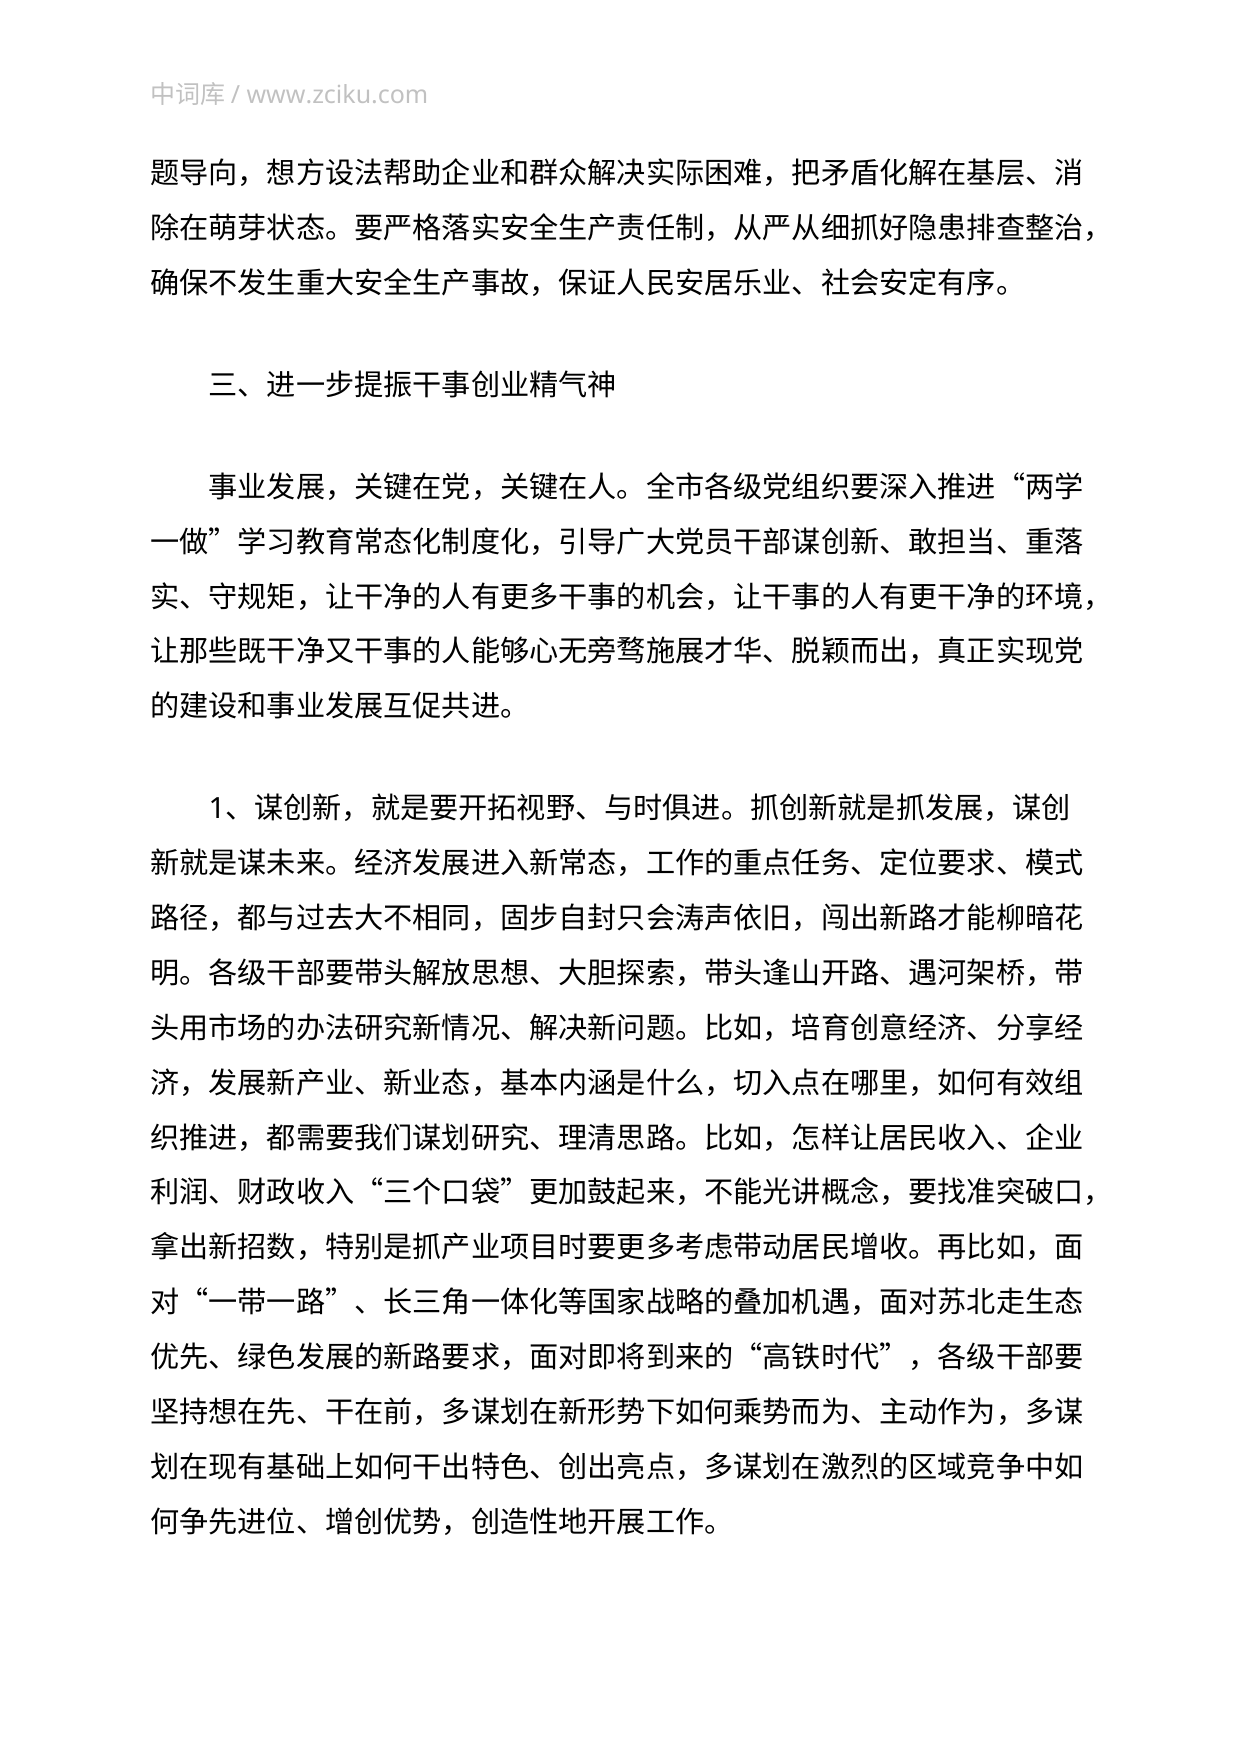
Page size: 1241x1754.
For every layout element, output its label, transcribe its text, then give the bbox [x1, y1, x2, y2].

text 事业发展，关键在党，关键在人。全市各级党组织要深入推进“两学一做”学习教育常态化制度化，引导广大党员干部谋创新、敢担当、重落实、守规矩，让干净的人有更多干事的机会，让干事的人有更干净的环境，让那些既干净又干事的人能够心无旁骛施展才华、脱颖而出，真正实现党的建设和事业发展互促共进。 [150, 463, 1090, 725]
text 三、进一步提振干事创业精气神 [150, 362, 1090, 404]
text 1、谋创新，就是要开拓视野、与时俱进。抓创新就是抓发展，谋创新就是谋未来。经济发展进入新常态，工作的重点任务、定位要求、模式路径，都与过去大不相同，固步自封只会涛声依旧，闯出新路才能柳暗花明。各级干部要带头解放思想、大胆探索，带头逢山开路、遇河架桥，带头用市场的办法研究新情况、解决新问题。比如，培育创意经济、分享经济，发展新产业、新业态，基本内涵是什么，切入点在哪里，如何有效组织推进，都需要我们谋划研究、理清思路。比如，怎样让居民收入、企业利润、财政收入“三个口袋”更加鼓起来，不能光讲概念，要找准突破口，拿出新招数，特别是抓产业项目时要更多考虑带动居民增收。再比如，面对“一带一路”、长三角一体化等国家战略的叠加机遇，面对苏北走生态优先、绿色发展的新路要求，面对即将到来的“高铁时代”，各级干部要坚持想在先、干在前，多谋划在新形势下如何乘势而为、主动作为，多谋划在现有基础上如何干出特色、创出亮点，多谋划在激烈的区域竞争中如何争先进位、增创优势，创造性地开展工作。 [150, 785, 1090, 1541]
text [150, 150, 1090, 302]
